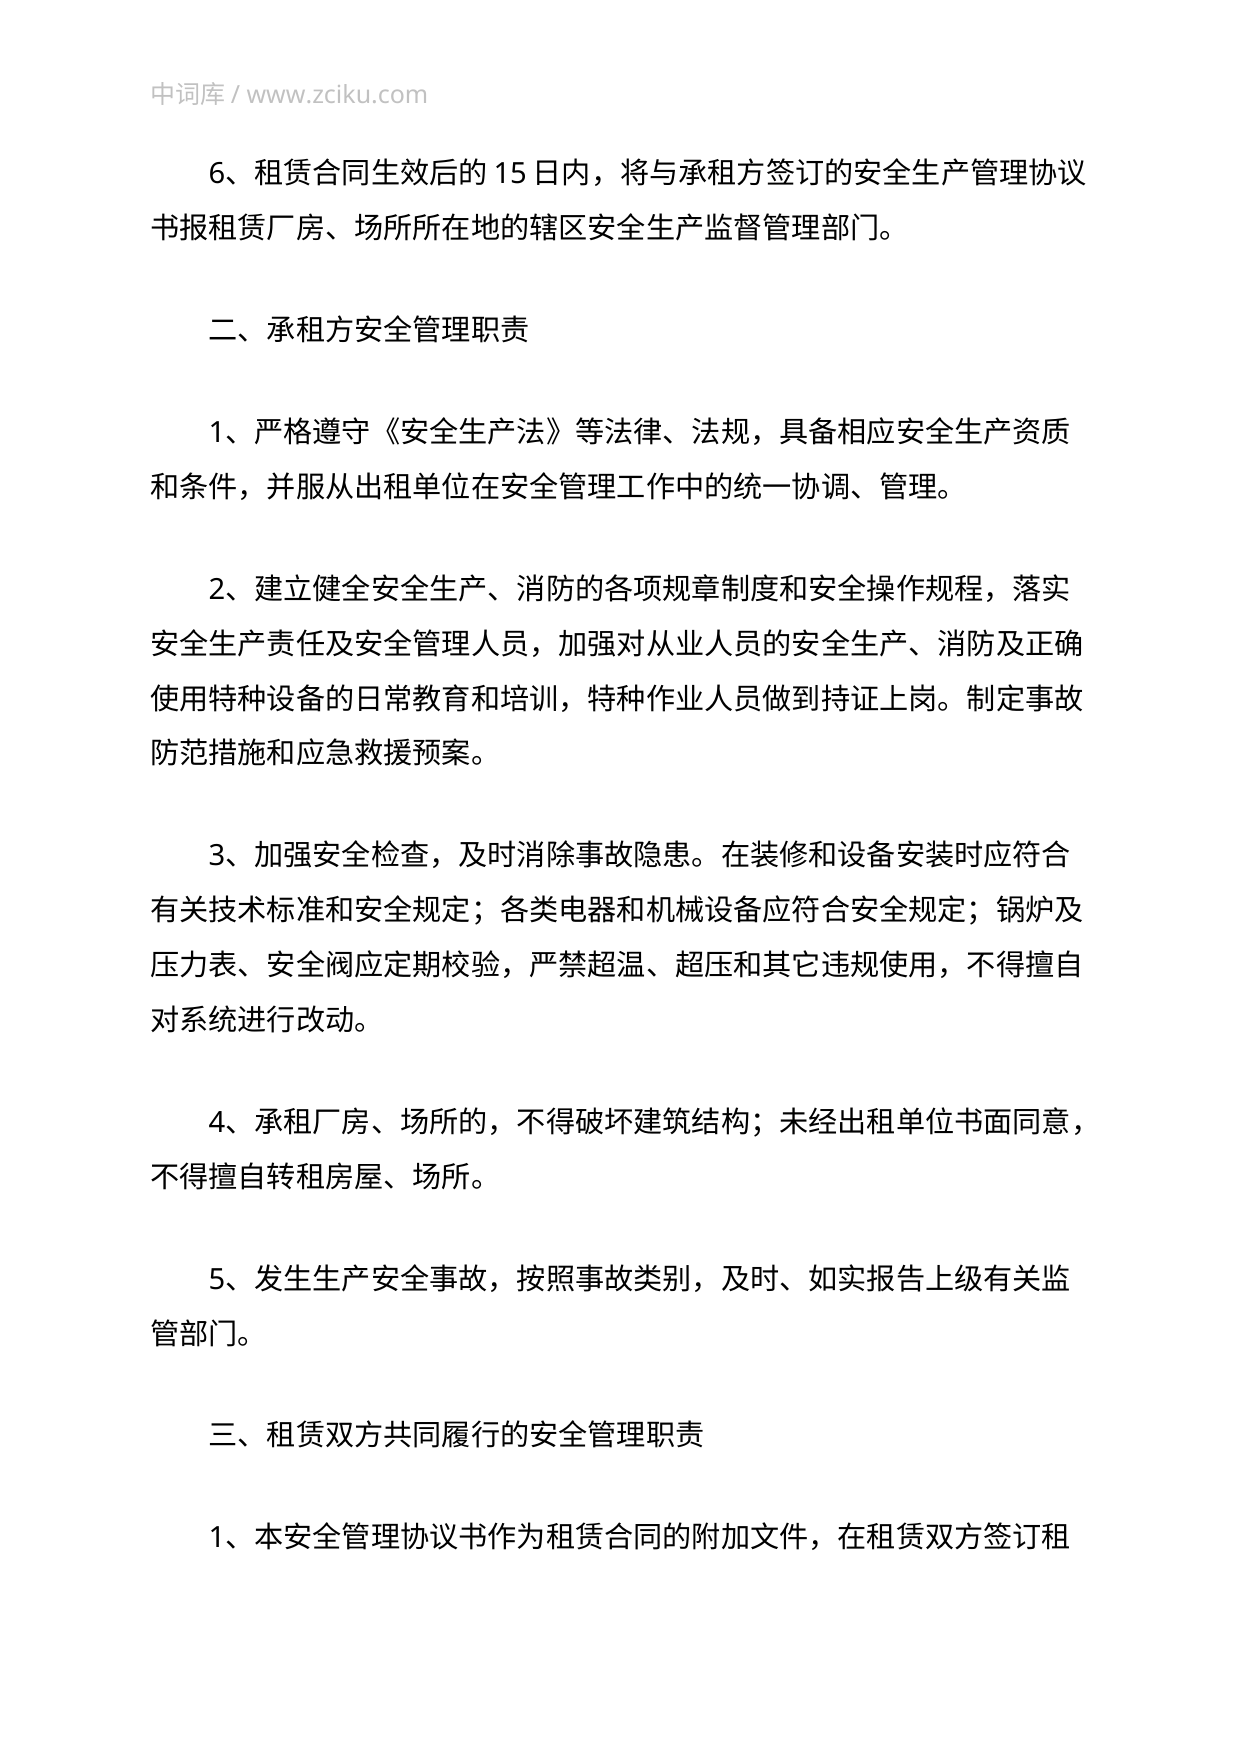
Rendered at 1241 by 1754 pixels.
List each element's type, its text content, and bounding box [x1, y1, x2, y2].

text 1、严格遵守《安全生产法》等法律、法规，具备相应安全生产资质和条件，并服从出租单位在安全管理工作中的统一协调、管理。 [150, 408, 1090, 506]
text 3、加强安全检查，及时消除事故隐患。在装修和设备安装时应符合有关技术标准和安全规定；各类电器和机械设备应符合安全规定；锅炉及压力表、安全阀应定期校验，严禁超温、超压和其它违规使用，不得擅自对系统进行改动。 [150, 832, 1090, 1039]
text 二、承租方安全管理职责 [150, 307, 1090, 349]
text 6、租赁合同生效后的15日内，将与承租方签订的安全生产管理协议书报租赁厂房、场所所在地的辖区安全生产监督管理部门。 [150, 150, 1090, 247]
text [150, 1514, 1090, 1556]
text 2、建立健全安全生产、消防的各项规章制度和安全操作规程，落实安全生产责任及安全管理人员，加强对从业人员的安全生产、消防及正确使用特种设备的日常教育和培训，特种作业人员做到持证上岗。制定事故防范措施和应急救援预案。 [150, 565, 1090, 772]
text 5、发生生产安全事故，按照事故类别，及时、如实报告上级有关监管部门。 [150, 1255, 1090, 1352]
text 4、承租厂房、场所的，不得破坏建筑结构；未经出租单位书面同意，不得擅自转租房屋、场所。 [150, 1098, 1090, 1196]
text 三、租赁双方共同履行的安全管理职责 [150, 1412, 1090, 1454]
